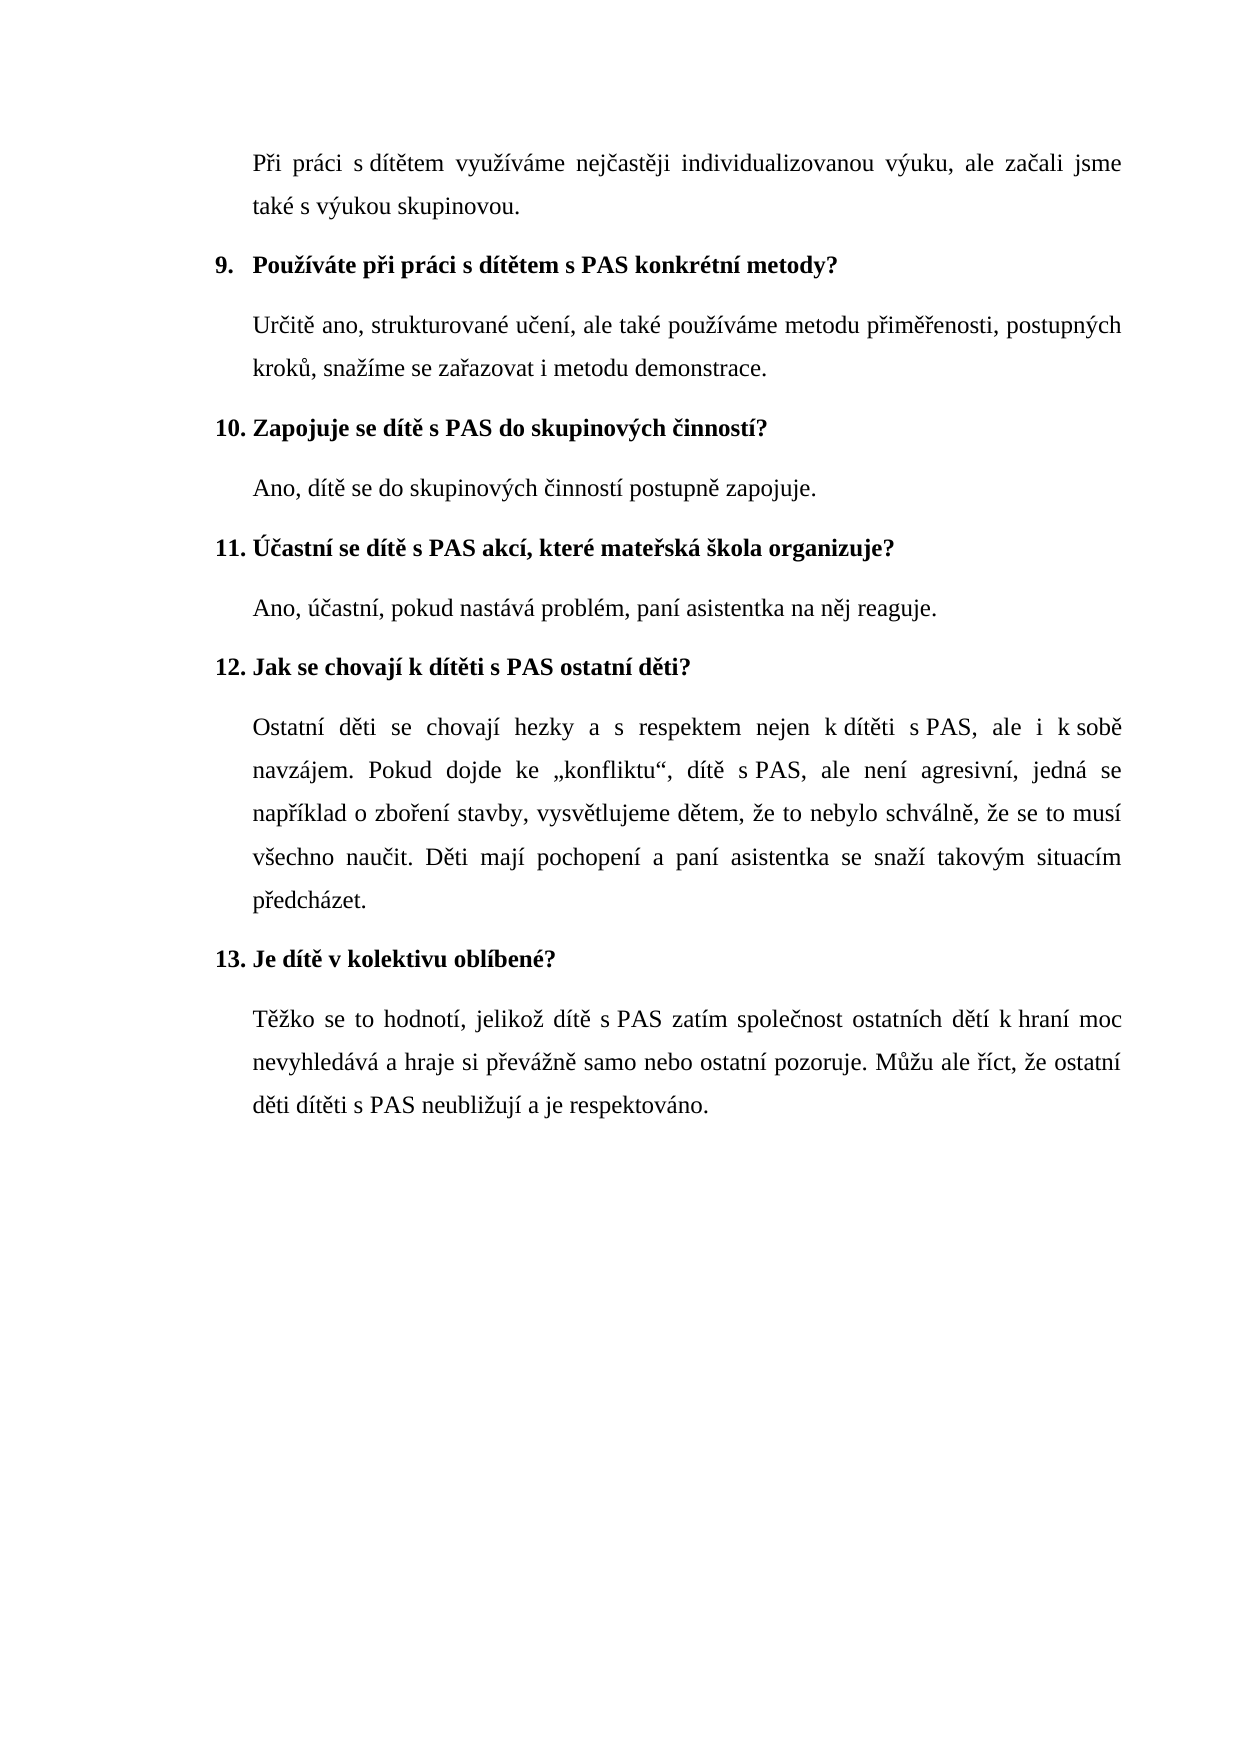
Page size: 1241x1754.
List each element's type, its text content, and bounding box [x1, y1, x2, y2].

list Účastní se dítě s PAS akcí, které mateřská škola organizuje? [215, 533, 1122, 562]
text Ano, dítě se do skupinových činností postupně zapojuje. [252, 473, 1122, 502]
text Ostatní děti se chovají hezky a s respektem nejen k dítěti s PAS, ale i k sobě navzájem. Pokud dojde ke „konfliktu“, dítě s PAS, ale není agresivní, jedná se například o zboření stavby, vysvětlujeme dětem, že to nebylo schválně, že se to musí všechno naučit. Děti mají pochopení a paní asistentka se snaží takovým situacím předcházet. [252, 712, 1122, 913]
list Používáte při práci s dítětem s PAS konkrétní metody? [215, 251, 1122, 279]
text Určitě ano, strukturované učení, ale také používáme metodu přiměřenosti, postupných kroků, snažíme se zařazovat i metodu demonstrace. [252, 310, 1122, 382]
list Je dítě v kolektivu oblíbené? [215, 944, 1122, 973]
text Při práci s dítětem využíváme nejčastěji individualizovanou výuku, ale začali jsme také s výukou skupinovou. [252, 148, 1122, 219]
list Zapojuje se dítě s PAS do skupinových činností? [215, 413, 1122, 442]
list Jak se chovají k dítěti s PAS ostatní děti? [215, 652, 1122, 681]
text Těžko se to hodnotí, jelikož dítě s PAS zatím společnost ostatních dětí k hraní moc nevyhledává a hraje si převážně samo nebo ostatní pozoruje. Můžu ale říct, že ostatní děti dítěti s PAS neubližují a je respektováno. [252, 1004, 1122, 1119]
text Ano, účastní, pokud nastává problém, paní asistentka na něj reaguje. [252, 593, 1122, 621]
